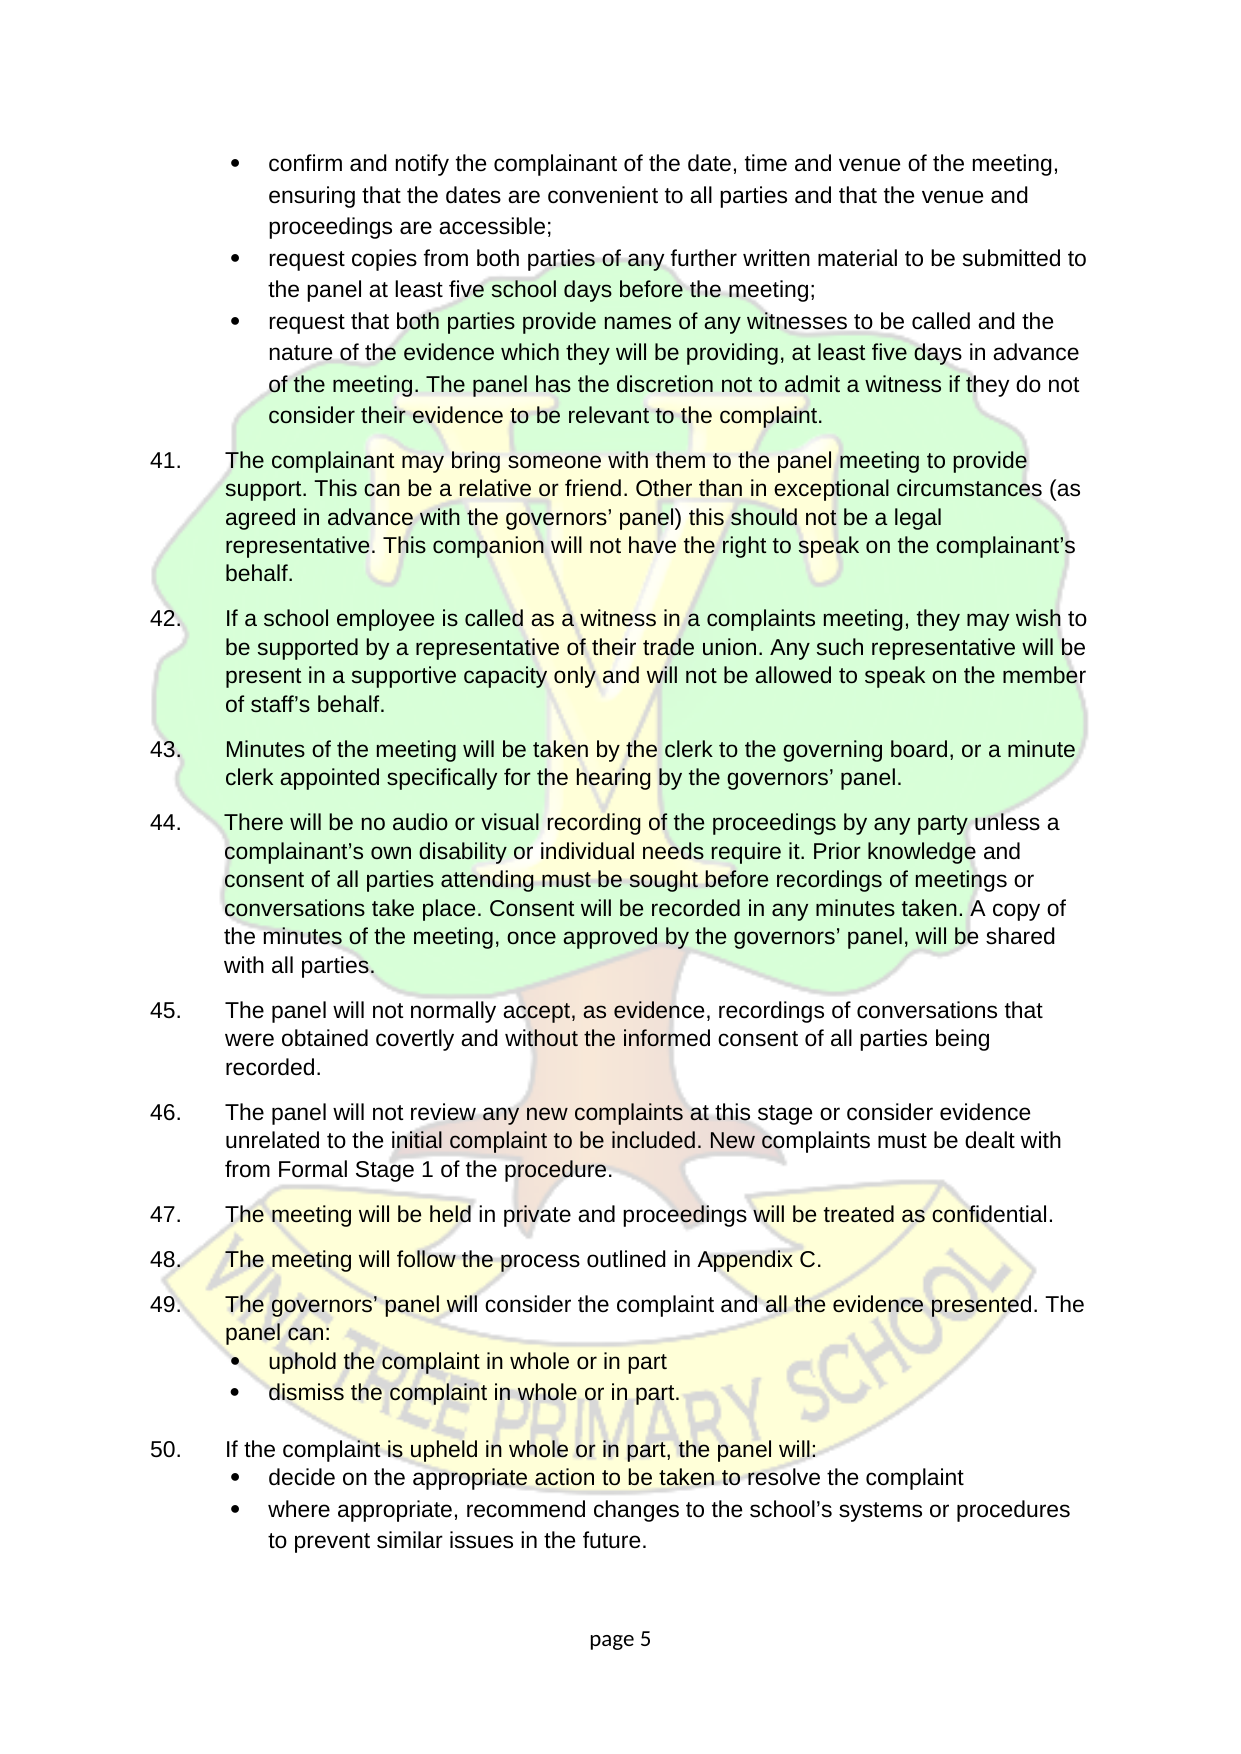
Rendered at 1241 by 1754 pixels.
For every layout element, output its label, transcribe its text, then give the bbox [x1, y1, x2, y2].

text 46. The panel will not review any new complaints at this stage or consider evidence unrelated to the initial complaint to be included. New complaints must be dealt with from Formal Stage 1 of the procedure. [150, 1099, 1090, 1182]
text 49. The governors’ panel will consider the complaint and all the evidence presented. The panel can: [150, 1291, 1090, 1346]
text 50. If the complaint is upheld in whole or in part, the panel will: [150, 1436, 1090, 1462]
list uphold the complaint in whole or in part [231, 1348, 1090, 1374]
text 48. The meeting will follow the process outlined in Appendix C. [150, 1246, 1090, 1272]
list confirm and notify the complainant of the date, time and venue of the meeting, ensuring that the dates are convenient to all parties and that the venue and proceedings are accessible; [231, 150, 1090, 239]
list where appropriate, recommend changes to the school’s systems or procedures to prevent similar issues in the future. [231, 1496, 1090, 1554]
list request that both parties provide names of any witnesses to be called and the nature of the evidence which they will be providing, at least five days in advance of the meeting. The panel has the discretion not to admit a witness if they do not consider their evidence to be relevant to the complaint. [231, 308, 1090, 429]
text 44. There will be no audio or visual recording of the proceedings by any party unless a complainant’s own disability or individual needs require it. Prior knowledge and consent of all parties attending must be sought before recordings of meetings or conversations take place. Consent will be recorded in any minutes taken. A copy of the minutes of the meeting, once approved by the governors’ panel, will be shared with all parties. [150, 809, 1090, 978]
list decide on the appropriate action to be taken to resolve the complaint [231, 1464, 1090, 1491]
list request copies from both parties of any further written material to be submitted to the panel at least five school days before the meeting; [231, 245, 1090, 303]
text 43. Minutes of the meeting will be taken by the clerk to the governing board, or a minute clerk appointed specifically for the hearing by the governors’ panel. [150, 736, 1090, 791]
text 45. The panel will not normally accept, as evidence, recordings of conversations that were obtained covertly and without the informed consent of all parties being recorded. [150, 997, 1090, 1080]
list dismiss the complaint in whole or in part. [231, 1379, 1090, 1406]
text 41. The complainant may bring someone with them to the panel meeting to provide support. This can be a relative or friend. Other than in exceptional circumstances (as agreed in advance with the governors’ panel) this should not be a legal representative. This companion will not have the right to speak on the complainant’s behalf. [150, 447, 1090, 587]
text 47. The meeting will be held in private and proceedings will be treated as confidential. [150, 1201, 1090, 1227]
text 42. If a school employee is called as a witness in a complaints meeting, they may wish to be supported by a representative of their trade union. Any such representative will be present in a supportive capacity only and will not be allowed to speak on the member of staff’s behalf. [150, 605, 1090, 717]
